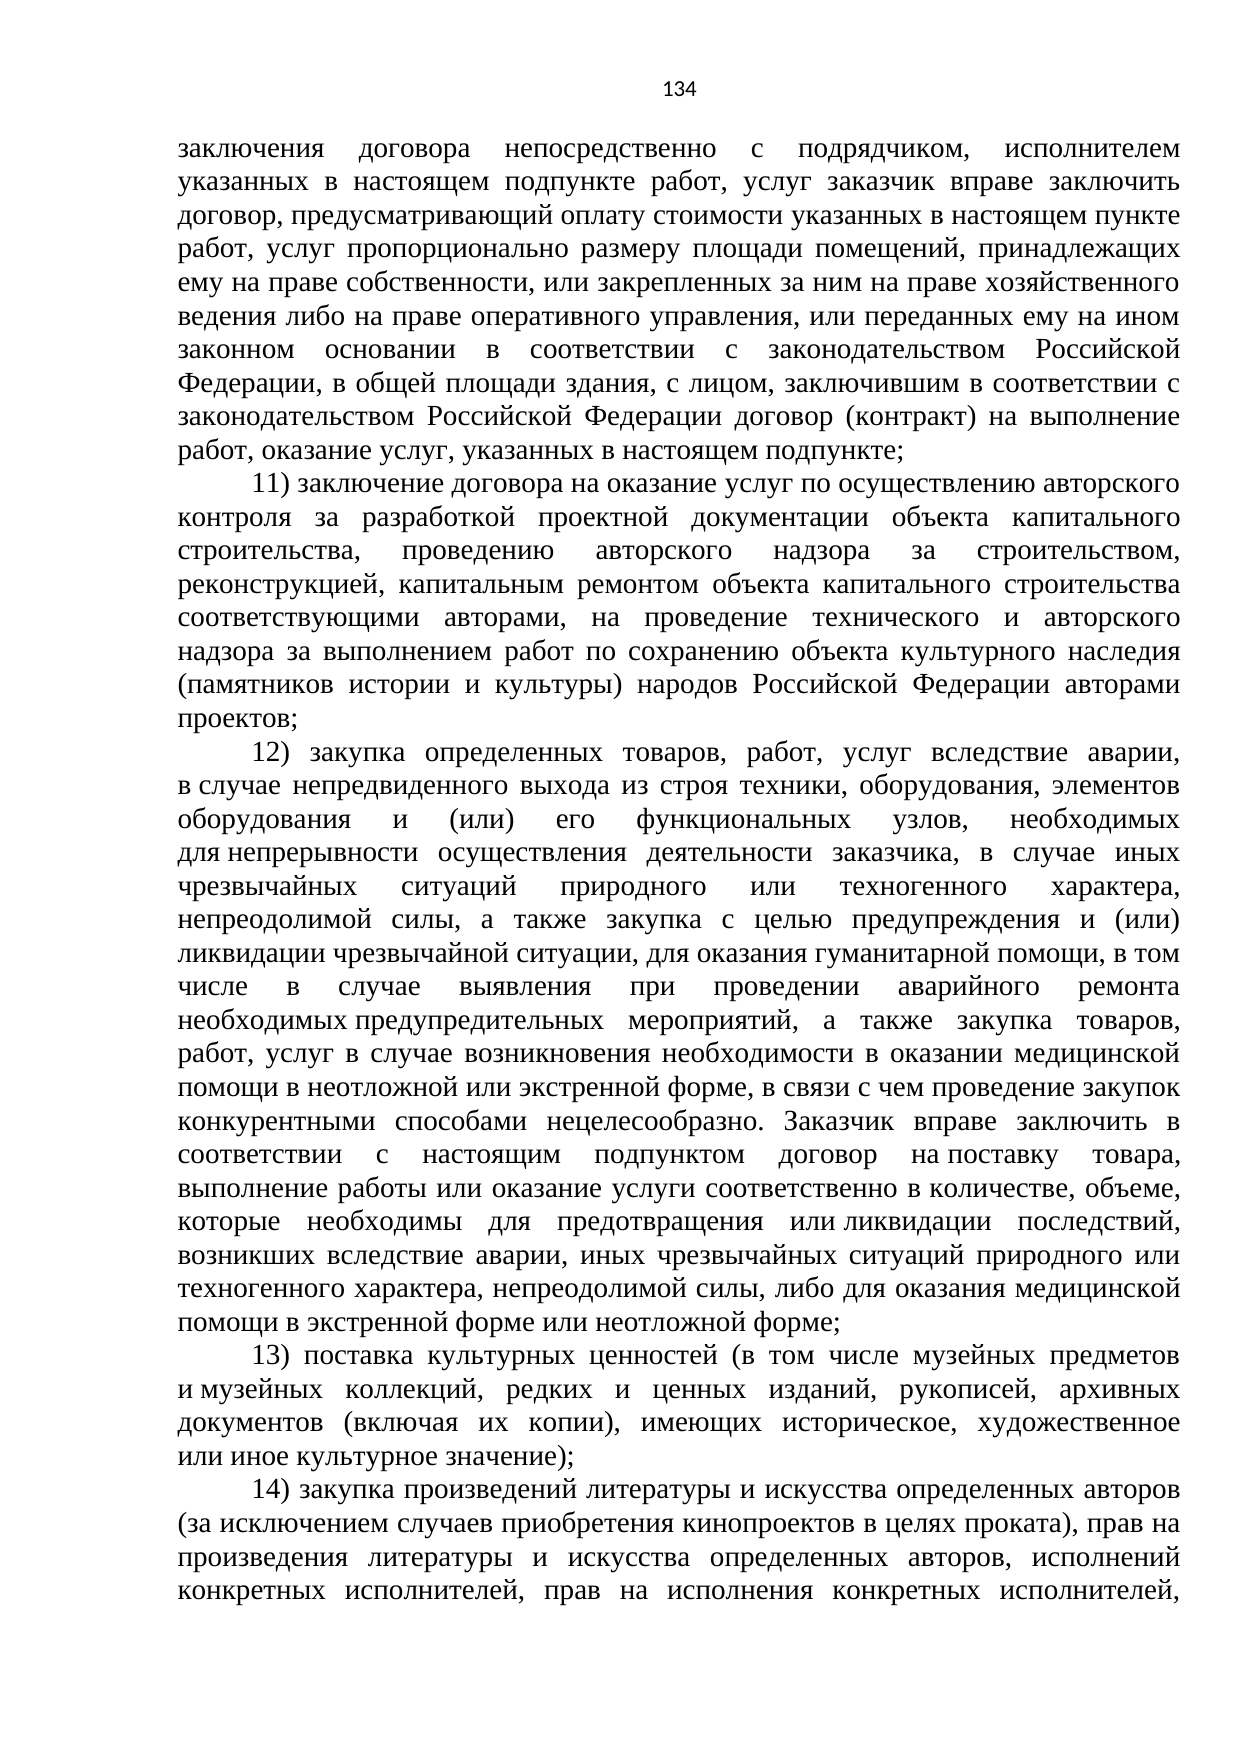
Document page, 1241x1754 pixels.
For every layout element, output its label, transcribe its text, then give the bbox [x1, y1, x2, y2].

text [177, 130, 1181, 465]
text 12) закупка определенных товаров, работ, услуг вследствие аварии, в случае непредвиденного выхода из строя техники, оборудования, элементов оборудования и (или) его функциональных узлов, необходимых для непрерывности осуществления деятельности заказчика, в случае иных чрезвычайных ситуаций природного или техногенного характера, непреодолимой силы, а также закупка с целью предупреждения и (или) ликвидации чрезвычайной ситуации, для оказания гуманитарной помощи, в том числе в случае выявления при проведении аварийного ремонта необходимых предупредительных мероприятий, а также закупка товаров, работ, услуг в случае возникновения необходимости в оказании медицинской помощи в неотложной или экстренной форме, в связи с чем проведение закупок конкурентными способами нецелесообразно. Заказчик вправе заключить в соответствии с настоящим подпунктом договор на поставку товара, выполнение работы или оказание услуги соответственно в количестве, объеме, которые необходимы для предотвращения или ликвидации последствий, возникших вследствие аварии, иных чрезвычайных ситуаций природного или техногенного характера, непреодолимой силы, либо для оказания медицинской помощи в экстренной форме или неотложной форме; [177, 734, 1181, 1337]
text 11) заключение договора на оказание услуг по осуществлению авторского контроля за разработкой проектной документации объекта капитального строительства, проведению авторского надзора за строительством, реконструкцией, капитальным ремонтом объекта капитального строительства соответствующими авторами, на проведение технического и авторского надзора за выполнением работ по сохранению объекта культурного наследия (памятников истории и культуры) народов Российской Федерации авторами проектов; [177, 465, 1181, 734]
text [177, 1472, 1181, 1606]
text 13) поставка культурных ценностей (в том числе музейных предметов и музейных коллекций, редких и ценных изданий, рукописей, архивных документов (включая их копии), имеющих историческое, художественное или иное культурное значение); [177, 1337, 1181, 1472]
